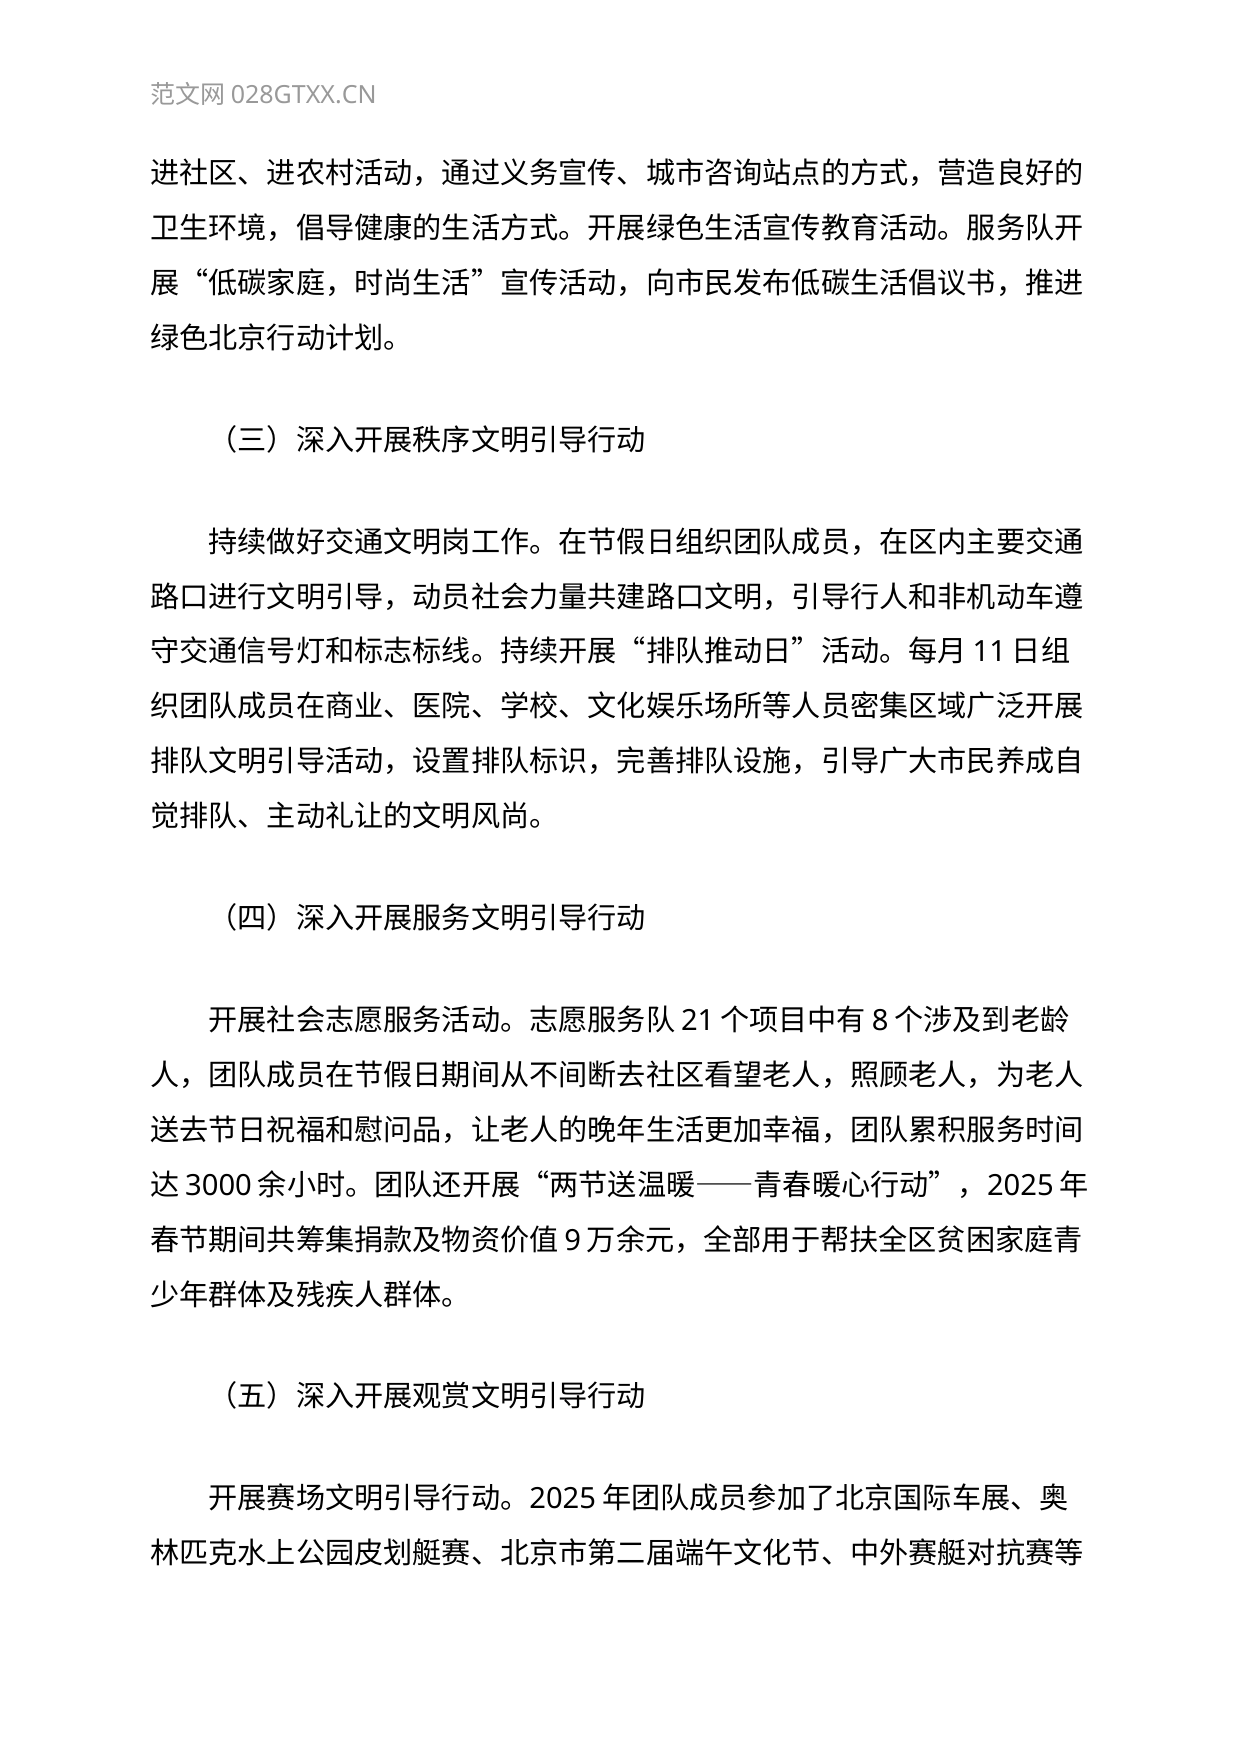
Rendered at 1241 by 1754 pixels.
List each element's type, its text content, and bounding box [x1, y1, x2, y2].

text （三）深入开展秩序文明引导行动 [150, 416, 1090, 459]
text 持续做好交通文明岗工作。在节假日组织团队成员，在区内主要交通路口进行文明引导，动员社会力量共建路口文明，引导行人和非机动车遵守交通信号灯和标志标线。持续开展“排队推动日”活动。每月11日组织团队成员在商业、医院、学校、文化娱乐场所等人员密集区域广泛开展排队文明引导活动，设置排队标识，完善排队设施，引导广大市民养成自觉排队、主动礼让的文明风尚。 [150, 518, 1090, 835]
text 开展社会志愿服务活动。志愿服务队21个项目中有8个涉及到老龄人，团队成员在节假日期间从不间断去社区看望老人，照顾老人，为老人送去节日祝福和慰问品，让老人的晚年生活更加幸福，团队累积服务时间达3000余小时。团队还开展“两节送温暖——青春暖心行动”，2025年春节期间共筹集捐款及物资价值9万余元，全部用于帮扶全区贫困家庭青少年群体及残疾人群体。 [150, 996, 1090, 1313]
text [150, 1475, 1090, 1572]
text （四）深入开展服务文明引导行动 [150, 894, 1090, 937]
text （五）深入开展观赏文明引导行动 [150, 1373, 1090, 1415]
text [150, 150, 1090, 357]
